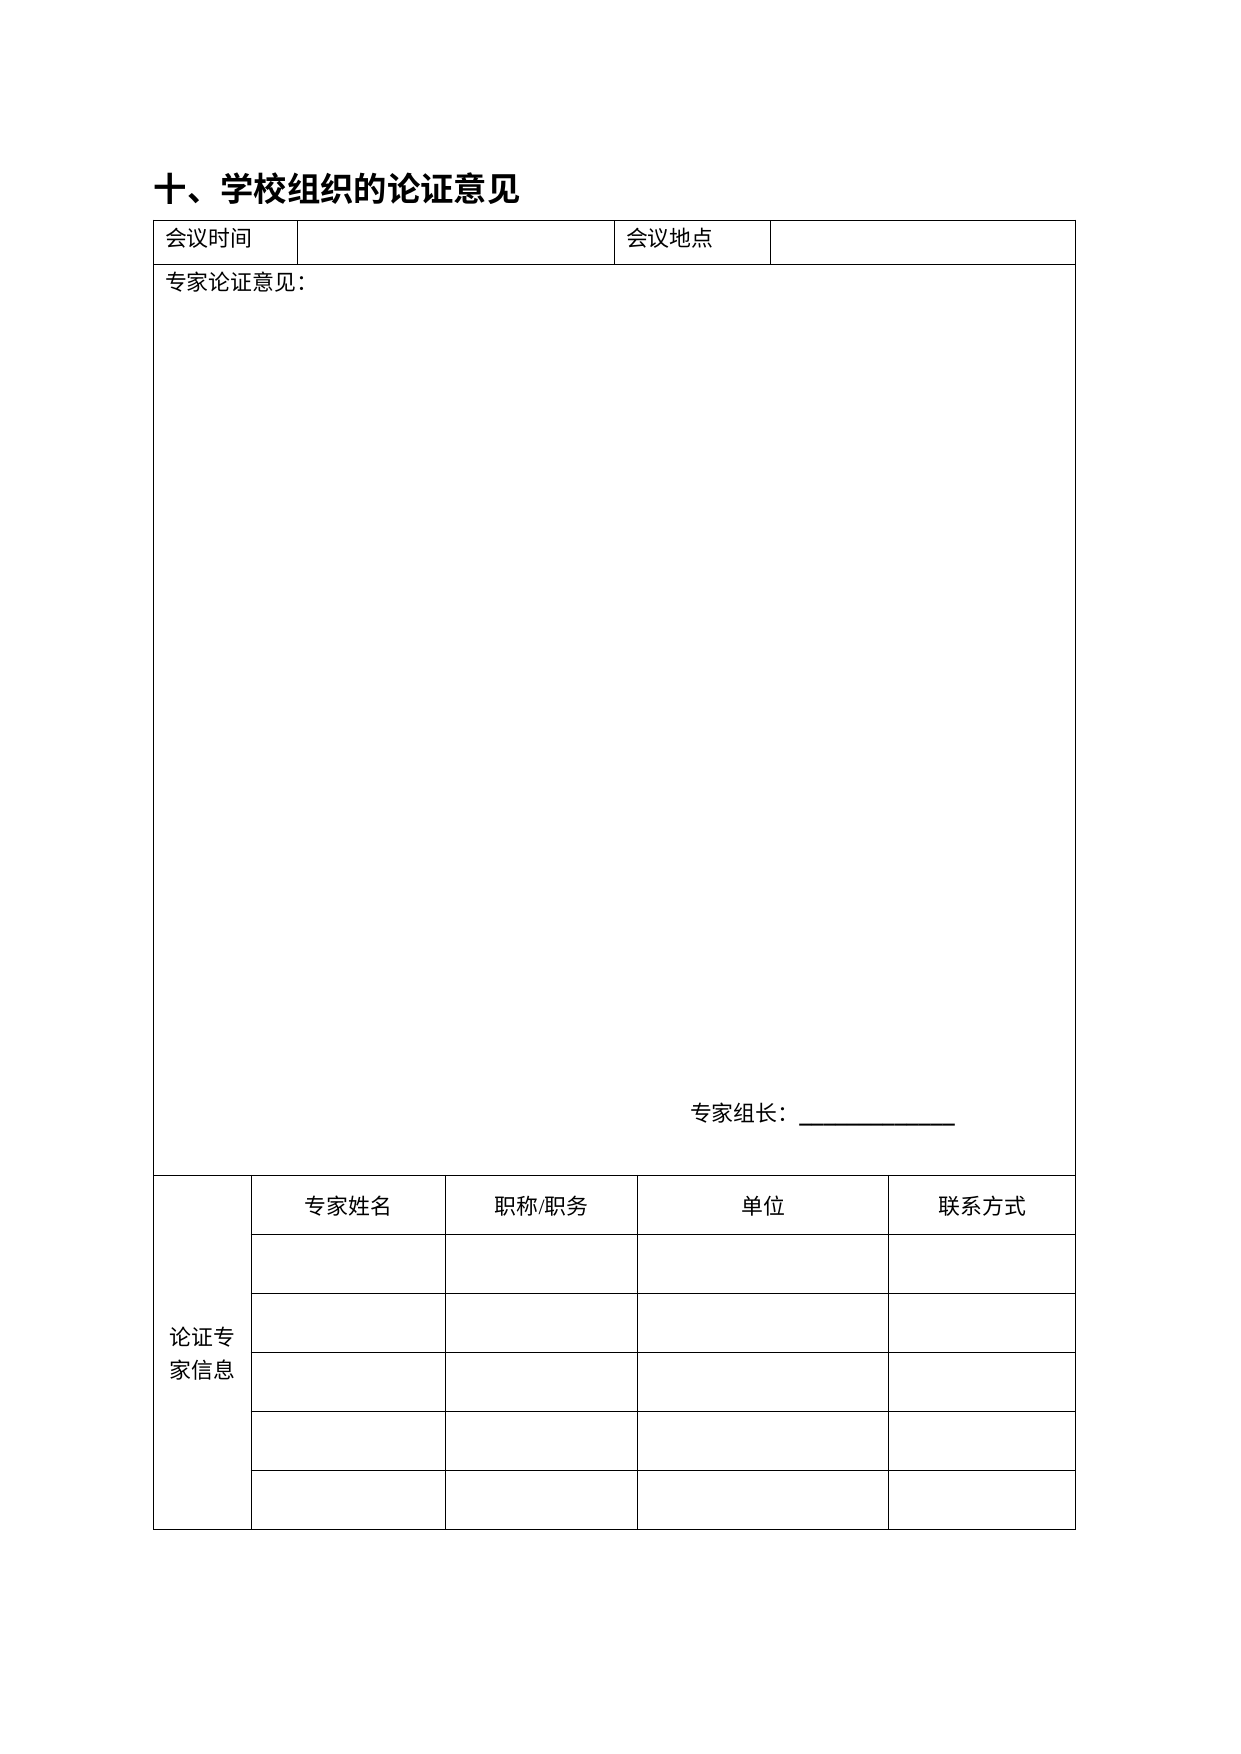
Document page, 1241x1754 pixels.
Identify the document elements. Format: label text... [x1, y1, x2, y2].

table_cell [889, 1412, 1075, 1470]
table_header [298, 221, 614, 264]
table_cell [446, 1235, 637, 1293]
table_cell 论证专家信息 [154, 1176, 251, 1529]
table_header 会议时间 [154, 221, 297, 264]
table_header 会议地点 [615, 221, 770, 264]
table_cell [252, 1412, 445, 1470]
table_cell 职称/职务 [446, 1176, 637, 1234]
table_cell [252, 1235, 445, 1293]
table_cell [252, 1353, 445, 1411]
table_cell [446, 1353, 637, 1411]
table_cell [638, 1412, 888, 1470]
text 十、学校组织的论证意见 [153, 154, 1087, 219]
table_cell [252, 1294, 445, 1352]
table_cell 联系方式 [889, 1176, 1075, 1234]
table_cell [446, 1471, 637, 1529]
table_cell [446, 1294, 637, 1352]
table_header [771, 221, 1075, 264]
table_cell [889, 1353, 1075, 1411]
table_cell [446, 1412, 637, 1470]
table_cell [638, 1294, 888, 1352]
table_cell 专家论证意见： 专家组长：_____________ [154, 265, 1075, 1175]
table_cell [889, 1294, 1075, 1352]
table_cell [638, 1353, 888, 1411]
table_cell [252, 1471, 445, 1529]
table_cell [638, 1235, 888, 1293]
table_cell [889, 1471, 1075, 1529]
table_cell [889, 1235, 1075, 1293]
table_cell 单位 [638, 1176, 888, 1234]
table_cell [638, 1471, 888, 1529]
table_cell 专家姓名 [252, 1176, 445, 1234]
